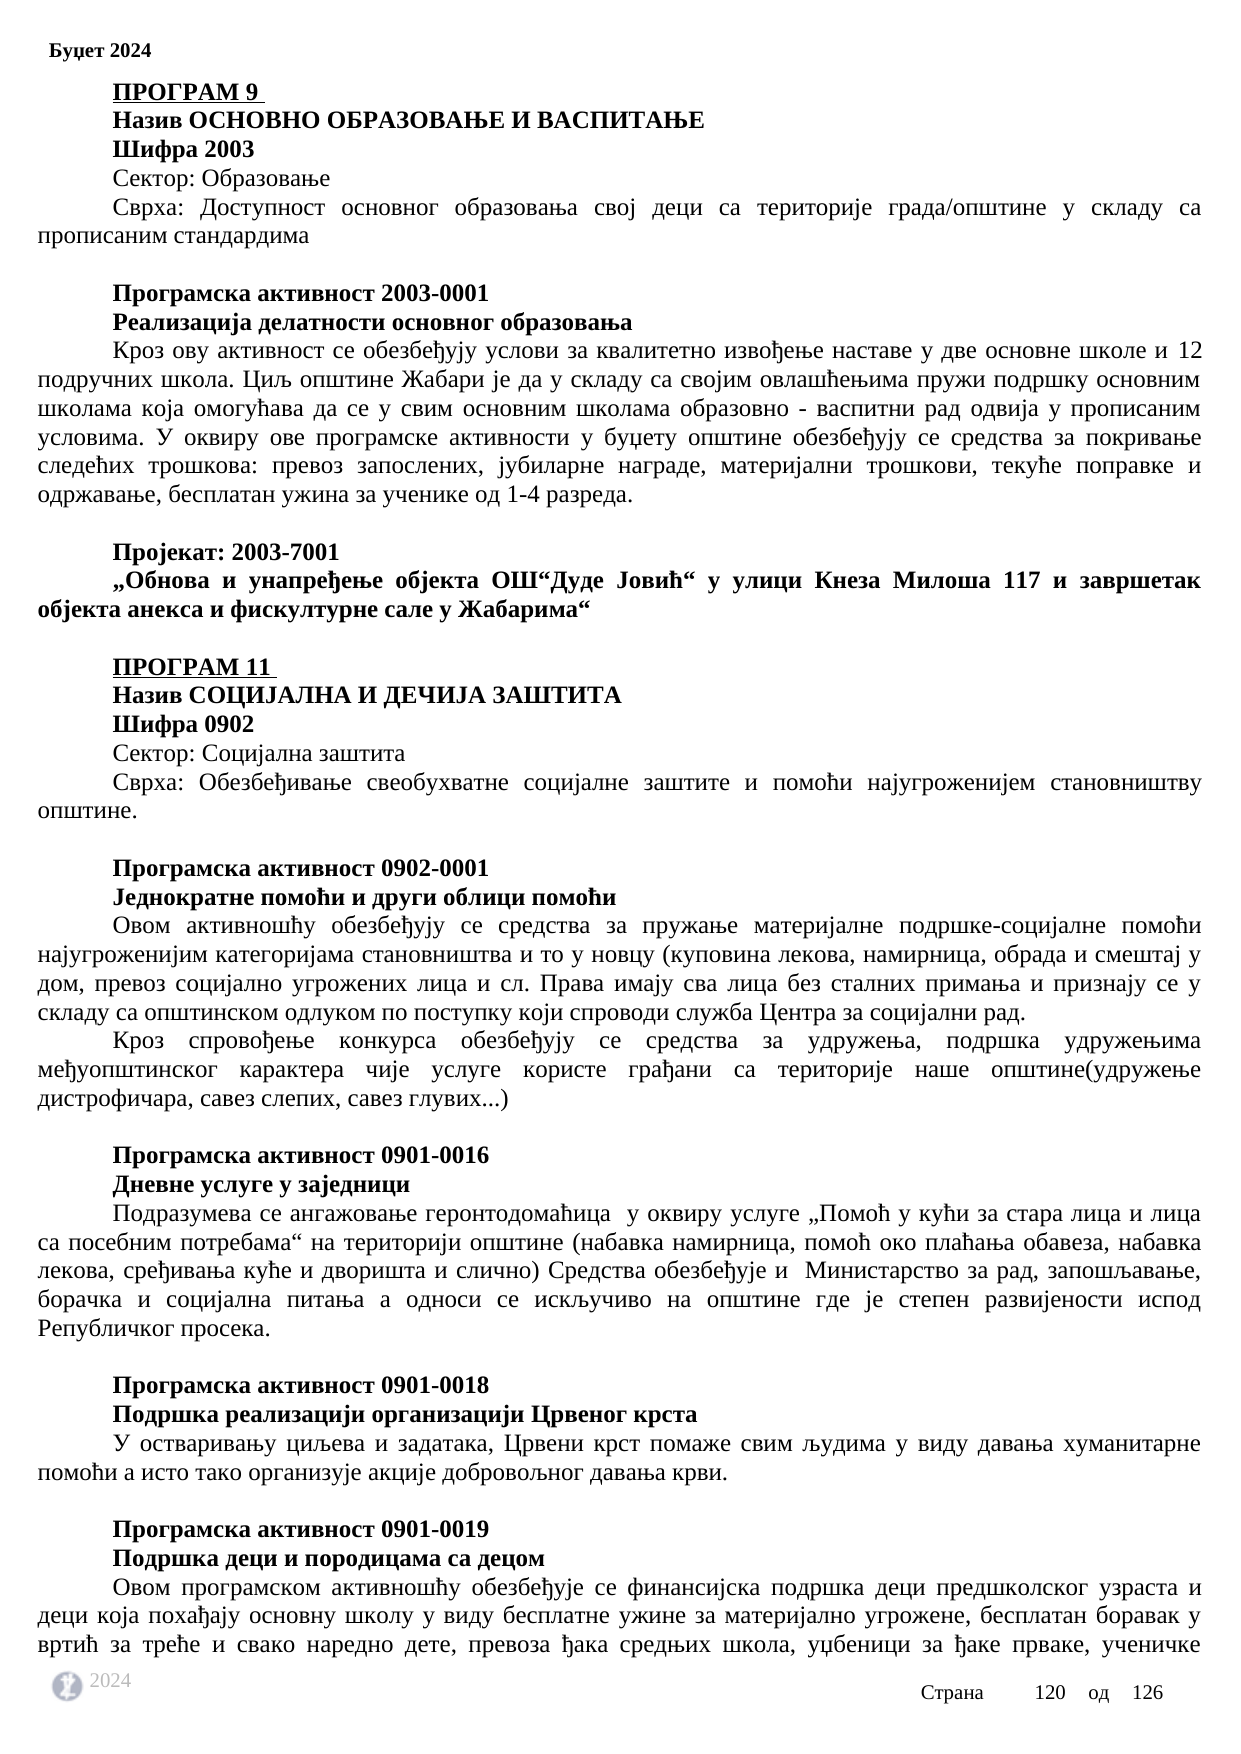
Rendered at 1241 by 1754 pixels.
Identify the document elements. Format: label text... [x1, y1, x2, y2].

text Програмска активност 2003-0001 [37, 278, 1203, 307]
text Сектор: Образовање [37, 163, 1203, 192]
text Програмска активност 0901-0018 [37, 1370, 1203, 1399]
text ПРОГРАМ 9 [37, 77, 1203, 105]
text ПРОГРАМ 11 [37, 652, 1203, 680]
text Шифра 0902 [37, 709, 1203, 738]
text Сектор: Социјална заштита [37, 738, 1203, 767]
text Дневне услуге у заједници [37, 1169, 1203, 1198]
text Кроз ову активност се обезбеђују услови за квалитетно извођење наставе у две основне школе и 12 подручних школа. Циљ општине Жабари је да у складу са својим овлашћењима пружи подршку основним школама која омогућава да се у свим основним школама образовно - васпитни рад одвија у прописаним условима. У оквиру ове програмске активности у буџету општине обезбеђују се средства за покривање следећих трошкова: превоз запослених, јубиларне награде, материјални трошкови, текуће поправке и одржавање, бесплатан ужина за ученике од 1-4 разреда. [37, 335, 1203, 508]
text Подршка реализацији организацији Црвеног крста [37, 1399, 1203, 1428]
text Сврха: Обезбеђивање свеобухватне социјалне заштите и помоћи најугроженијем становништву општине. [37, 767, 1203, 824]
text Програмска активност 0901-0016 [37, 1140, 1203, 1169]
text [37, 1572, 1203, 1658]
text У остваривању циљева и задатака, Црвени крст помаже свим људима у виду давања хуманитарне помоћи а исто тако организује акције добровољног давања крви. [37, 1428, 1203, 1485]
text Кроз спровођење конкурса обезбеђују се средства за удружења, подршка удружењима међуопштинског карактера чије услуге користе грађани са територије наше општине(удружење дистрофичара, савез слепих, савез глувих...) [37, 1025, 1203, 1112]
text Пројекат: 2003-7001 [37, 537, 1203, 565]
text Једнократне помоћи и други облици помоћи [37, 882, 1203, 910]
text Програмска активност 0901-0019 [37, 1514, 1203, 1543]
text Програмска активност 0902-0001 [37, 853, 1203, 882]
text Сврха: Доступност основног образовања свој деци са територије града/општине у складу са прописаним стандардима [37, 192, 1203, 249]
picture [48, 1668, 87, 1706]
text Назив ОСНОВНО ОБРАЗОВАЊЕ И ВАСПИТАЊЕ [37, 105, 1203, 134]
text „Обнова и унапређење објекта ОШ“Дуде Јовић“ у улици Кнеза Милоша 117 и завршетак објекта анекса и фискултурне сале у Жабарима“ [37, 565, 1203, 623]
text Подразумева се ангажовање геронтодомаћица у оквиру услуге „Помоћ у кући за стара лица и лица са посебним потребама“ на територији општине (набавка намирница, помоћ око плаћања обавеза, набавка лекова, сређивања куће и дворишта и слично) Средства обезбеђује и Министарство за рад, запошљавање, борачка и социјална питања а односи се искључиво на општине где је степен развијености испод Републичког просека. [37, 1198, 1203, 1342]
text Шифра 2003 [37, 134, 1203, 163]
text Назив СОЦИЈАЛНА И ДЕЧИЈА ЗАШТИТА [37, 680, 1203, 709]
text Овом активношћу обезбеђују се средства за пружање материјалне подршке-социјалне помоћи најугроженијим категоријама становништва и то у новцу (куповина лекова, намирница, обрада и смештај у дом, превоз социјално угрожених лица и сл. Права имају сва лица без сталних примања и признају се у складу са општинском одлуком по поступку који спроводи служба Центра за социјални рад. [37, 910, 1203, 1025]
text Реализација делатности основног образовања [37, 307, 1203, 335]
text Подршка деци и породицама са децом [37, 1543, 1203, 1572]
